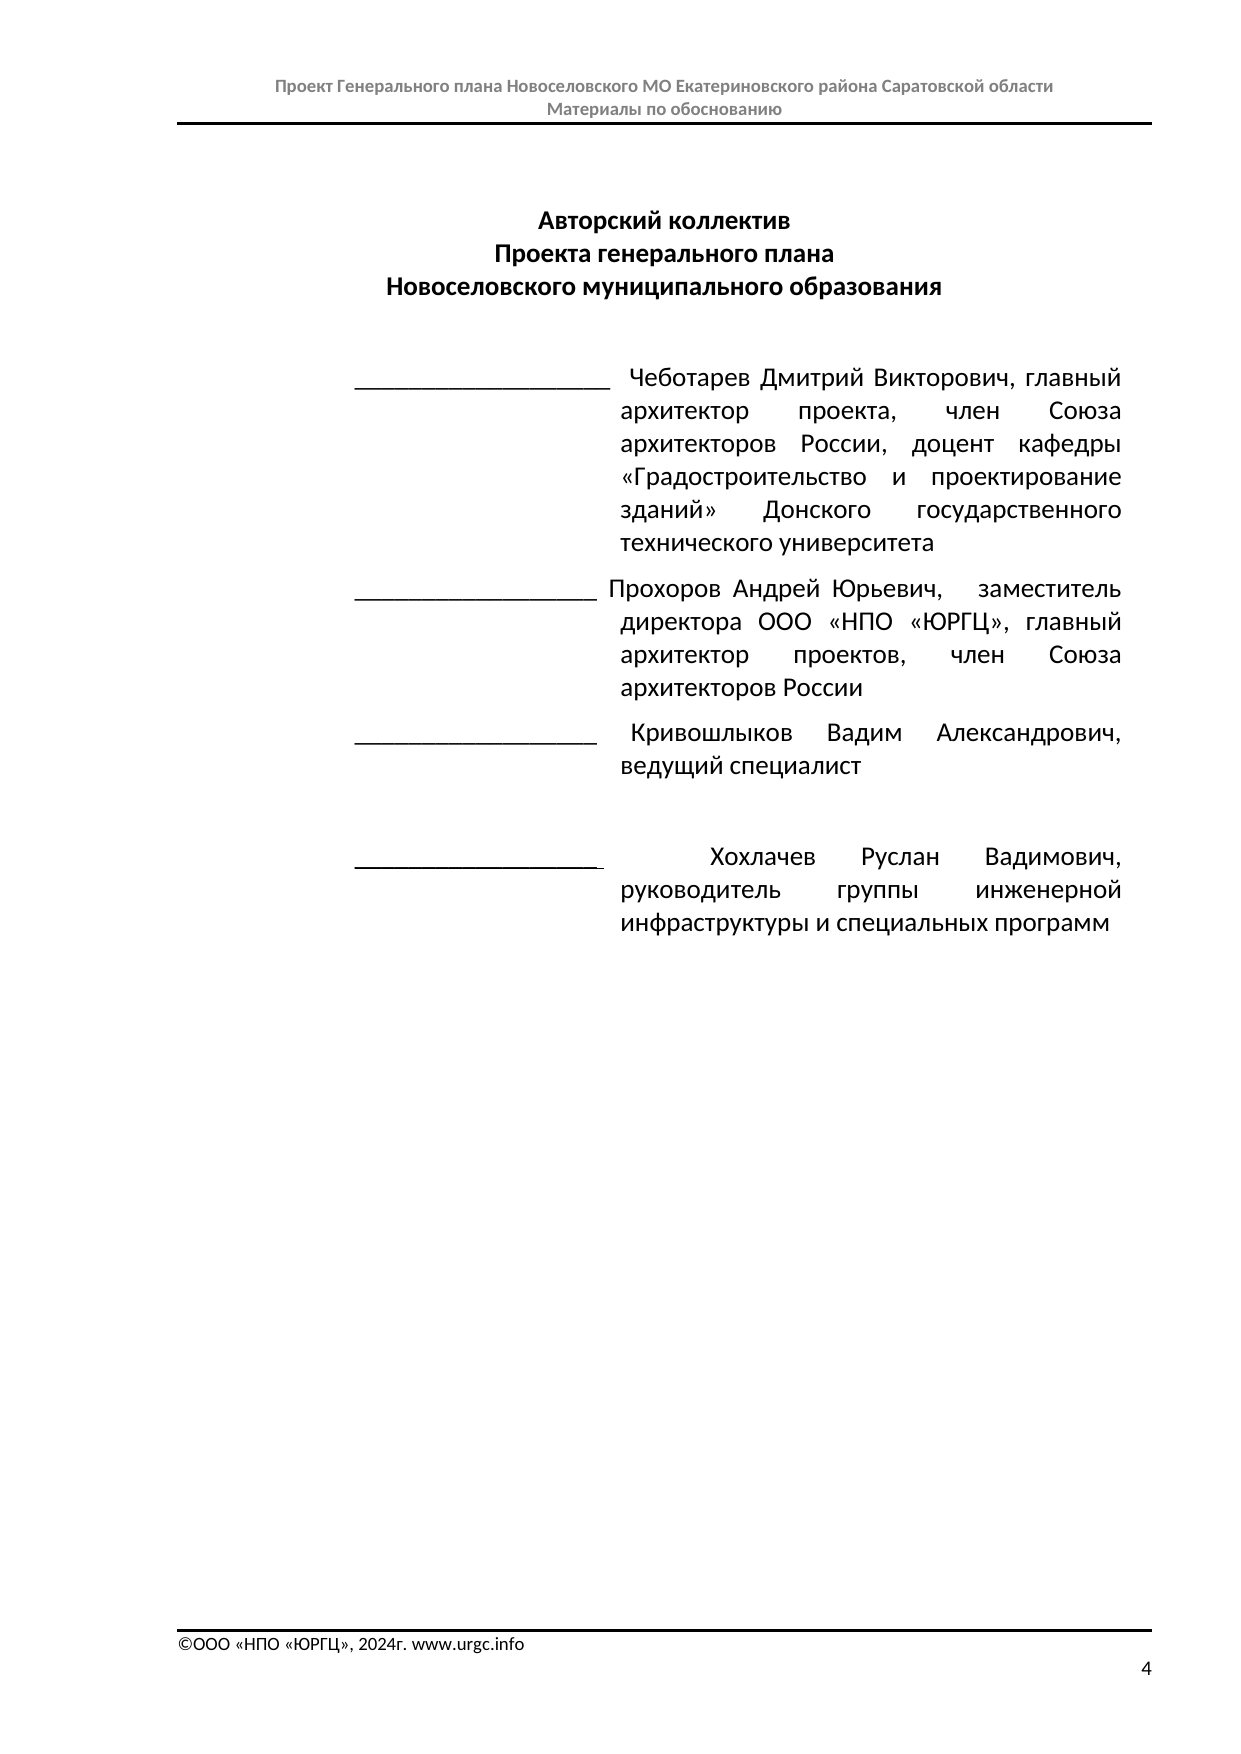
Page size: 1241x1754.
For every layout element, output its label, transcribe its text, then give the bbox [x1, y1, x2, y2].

text __________________ Прохоров Андрей Юрьевич, заместитель директора ООО «НПО «ЮРГЦ», главный архитектор проектов, член Союза архитекторов России [354, 571, 1122, 703]
text Новоселовского муниципального образования [177, 269, 1152, 302]
text __________________ Кривошлыков Вадим Александрович, ведущий специалист [354, 716, 1122, 782]
text Авторский коллектив [177, 203, 1152, 236]
text ___________________ Чеботарев Дмитрий Викторович, главный архитектор проекта, член Союза архитекторов России, доцент кафедры «Градостроительство и проектирование зданий» Донского государственного технического университета [354, 360, 1122, 558]
text Проекта генерального плана [177, 236, 1152, 269]
text __________________ Хохлачев Руслан Вадимович, руководитель группы инженерной инфраструктуры и специальных программ [354, 839, 1122, 939]
